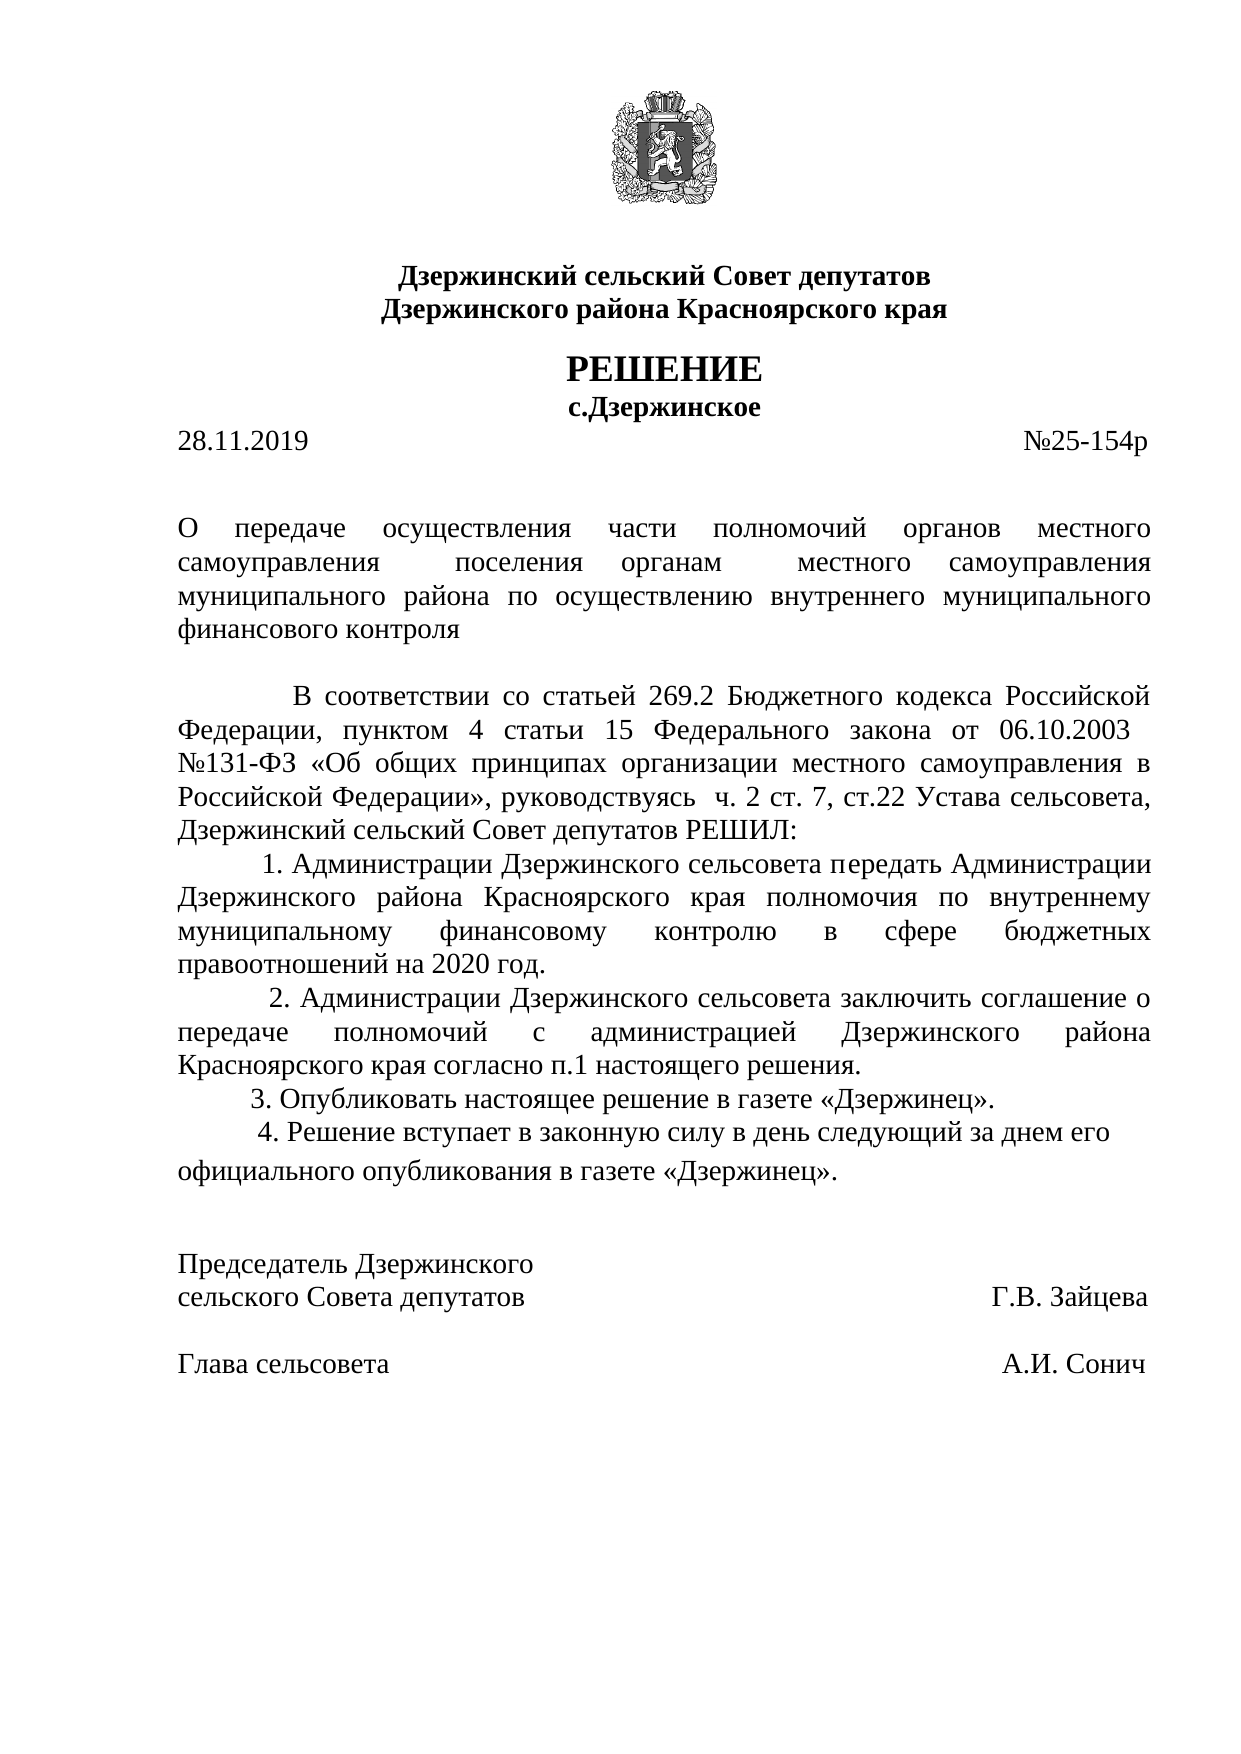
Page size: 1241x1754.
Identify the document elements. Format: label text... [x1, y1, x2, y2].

text О передаче осуществления части полномочий органов местного самоуправления поселения органам местного самоуправления муниципального района по осуществлению внутреннего муниципального финансового контроля [177, 511, 1152, 645]
text сельского Совета депутатов Г.В. Зайцева [177, 1279, 1152, 1313]
text 2. Администрации Дзержинского сельсовета заключить соглашение о передаче полномочий с администрацией Дзержинского района Красноярского края согласно п.1 настоящего решения. [177, 980, 1152, 1081]
title с.Дзержинское [177, 389, 1152, 423]
text Председатель Дзержинского [177, 1246, 1152, 1279]
text Дзержинского района Красноярского края [177, 292, 1152, 325]
text В соответствии со статьей 269.2 Бюджетного кодекса Российской Федерации, пунктом 4 статьи 15 Федерального закона от 06.10.2003 №131-ФЗ «Об общих принципах организации местного самоуправления в Российской Федерации», руководствуясь ч. 2 ст. 7, ст.22 Устава сельсовета, Дзержинский сельский Совет депутатов РЕШИЛ: [177, 678, 1152, 846]
title 28.11.2019 №25-154р [177, 423, 1152, 456]
text 3. Опубликовать настоящее решение в газете «Дзержинец». [177, 1081, 1152, 1114]
text 1. Администрации Дзержинского сельсовета передать Администрации Дзержинского района Красноярского края полномочия по внутреннему муниципальному финансовому контролю в сфере бюджетных правоотношений на 2020 год. [177, 846, 1152, 980]
text 4. Решение вступает в законную силу в день следующий за днем его официального опубликования в газете «Дзержинец». [177, 1114, 1152, 1186]
text Дзержинский сельский Совет депутатов [177, 258, 1152, 292]
picture [611, 91, 718, 206]
title РЕШЕНИЕ [177, 346, 1152, 389]
text Глава сельсовета А.И. Сонич [177, 1346, 1152, 1380]
